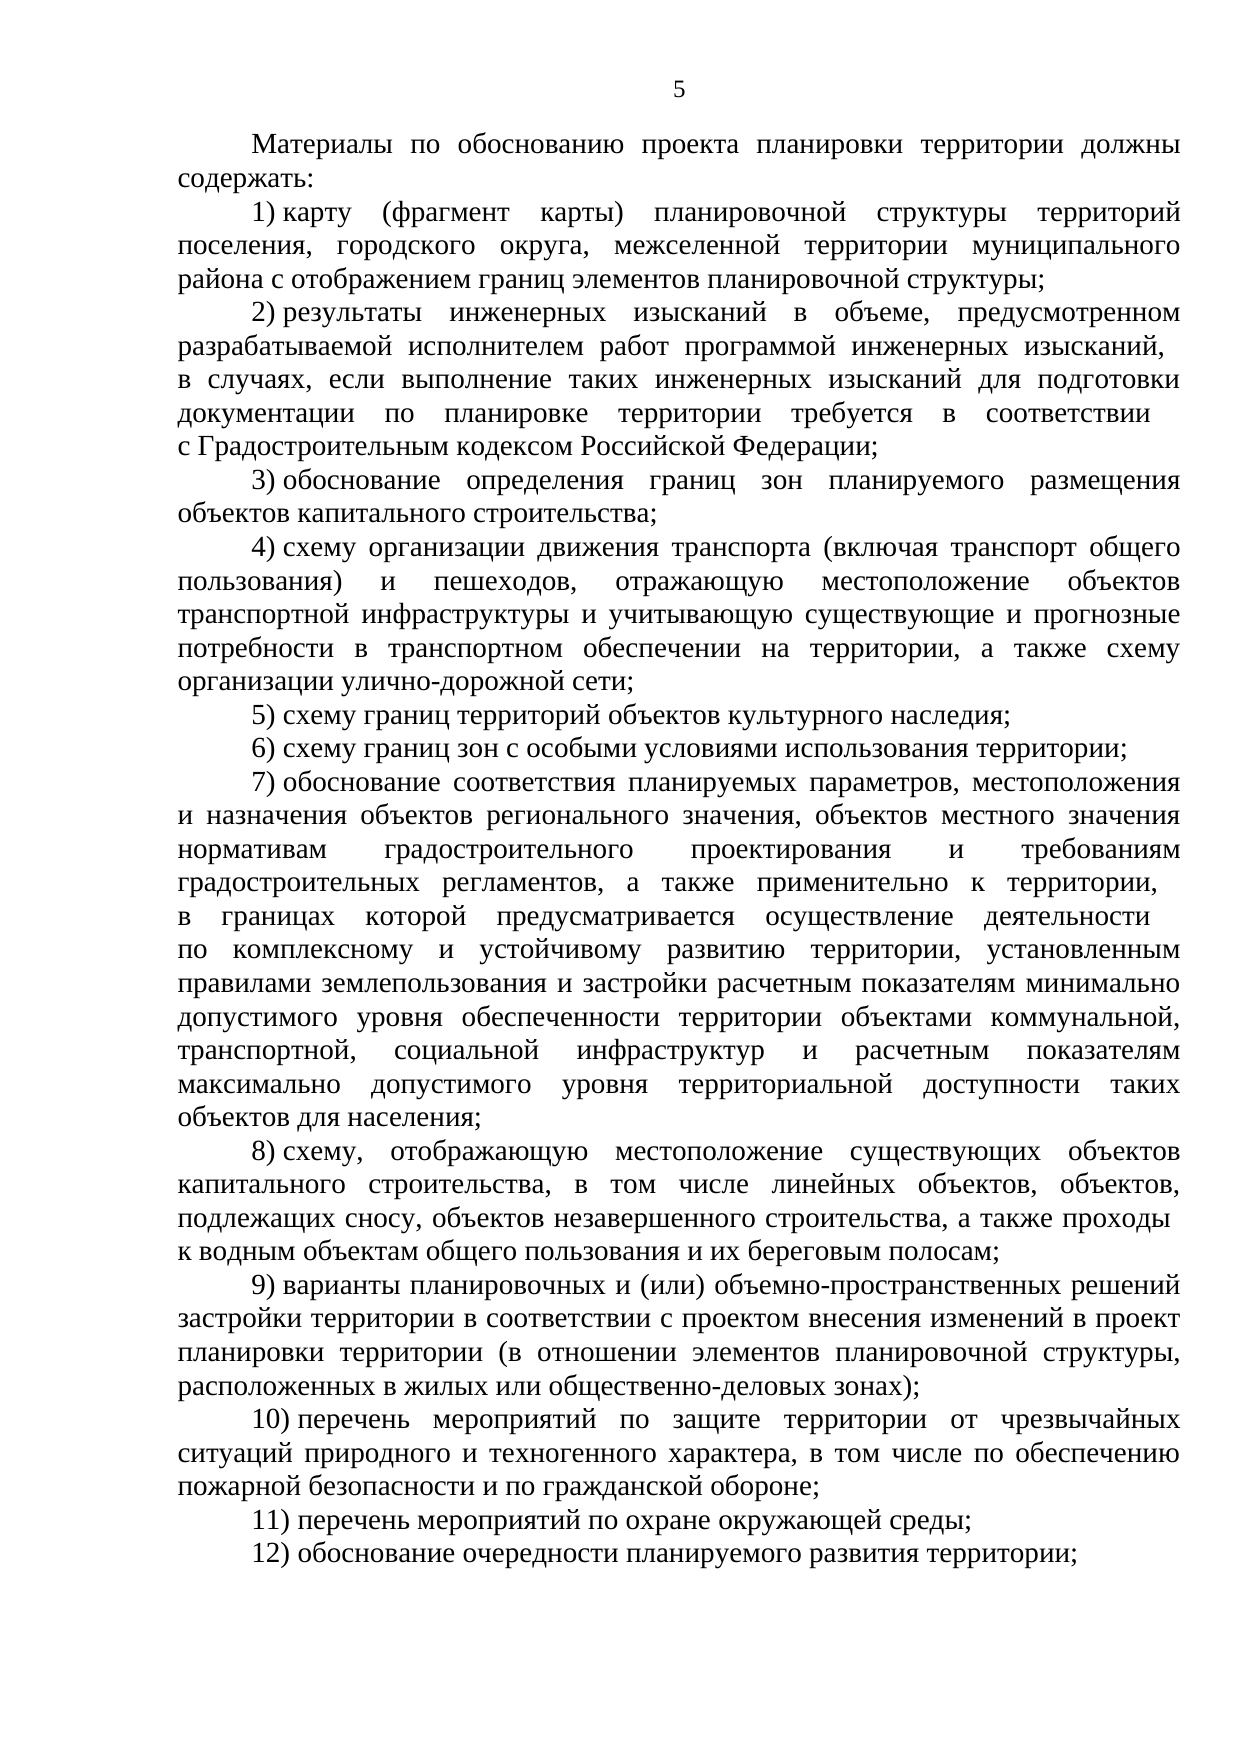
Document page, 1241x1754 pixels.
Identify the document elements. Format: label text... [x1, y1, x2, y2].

text 6) схему границ зон с особыми условиями использования территории; [177, 730, 1181, 764]
text 12) обоснование очередности планируемого развития территории; [177, 1535, 1181, 1569]
text 2) результаты инженерных изысканий в объеме, предусмотренном разрабатываемой исполнителем работ программой инженерных изысканий, в случаях, если выполнение таких инженерных изысканий для подготовки документации по планировке территории требуется в соответствии с Градостроительным кодексом Российской Федерации; [177, 294, 1181, 462]
text 7) обоснование соответствия планируемых параметров, местоположения и назначения объектов регионального значения, объектов местного значения нормативам градостроительного проектирования и требованиям градостроительных регламентов, а также применительно к территории, в границах которой предусматривается осуществление деятельности по комплексному и устойчивому развитию территории, установленным правилами землепользования и застройки расчетным показателям минимально допустимого уровня обеспеченности территории объектами коммунальной, транспортной, социальной инфраструктур и расчетным показателям максимально допустимого уровня территориальной доступности таких объектов для населения; [177, 764, 1181, 1133]
text 5) схему границ территорий объектов культурного наследия; [177, 697, 1181, 730]
text 3) обоснование определения границ зон планируемого размещения объектов капитального строительства; [177, 462, 1181, 529]
text Материалы по обоснованию проекта планировки территории должны содержать: [177, 127, 1181, 194]
text 8) схему, отображающую местоположение существующих объектов капитального строительства, в том числе линейных объектов, объектов, подлежащих сносу, объектов незавершенного строительства, а также проходы к водным объектам общего пользования и их береговым полосам; [177, 1133, 1181, 1267]
text 4) схему организации движения транспорта (включая транспорт общего пользования) и пешеходов, отражающую местоположение объектов транспортной инфраструктуры и учитывающую существующие и прогнозные потребности в транспортном обеспечении на территории, а также схему организации улично-дорожной сети; [177, 529, 1181, 697]
text 10) перечень мероприятий по защите территории от чрезвычайных ситуаций природного и техногенного характера, в том числе по обеспечению пожарной безопасности и по гражданской обороне; [177, 1401, 1181, 1502]
text 1) карту (фрагмент карты) планировочной структуры территорий поселения, городского округа, межселенной территории муниципального района с отображением границ элементов планировочной структуры; [177, 194, 1181, 294]
text 11) перечень мероприятий по охране окружающей среды; [177, 1502, 1181, 1535]
text 9) варианты планировочных и (или) объемно-пространственных решений застройки территории в соответствии с проектом внесения изменений в проект планировки территории (в отношении элементов планировочной структуры, расположенных в жилых или общественно-деловых зонах); [177, 1267, 1181, 1401]
